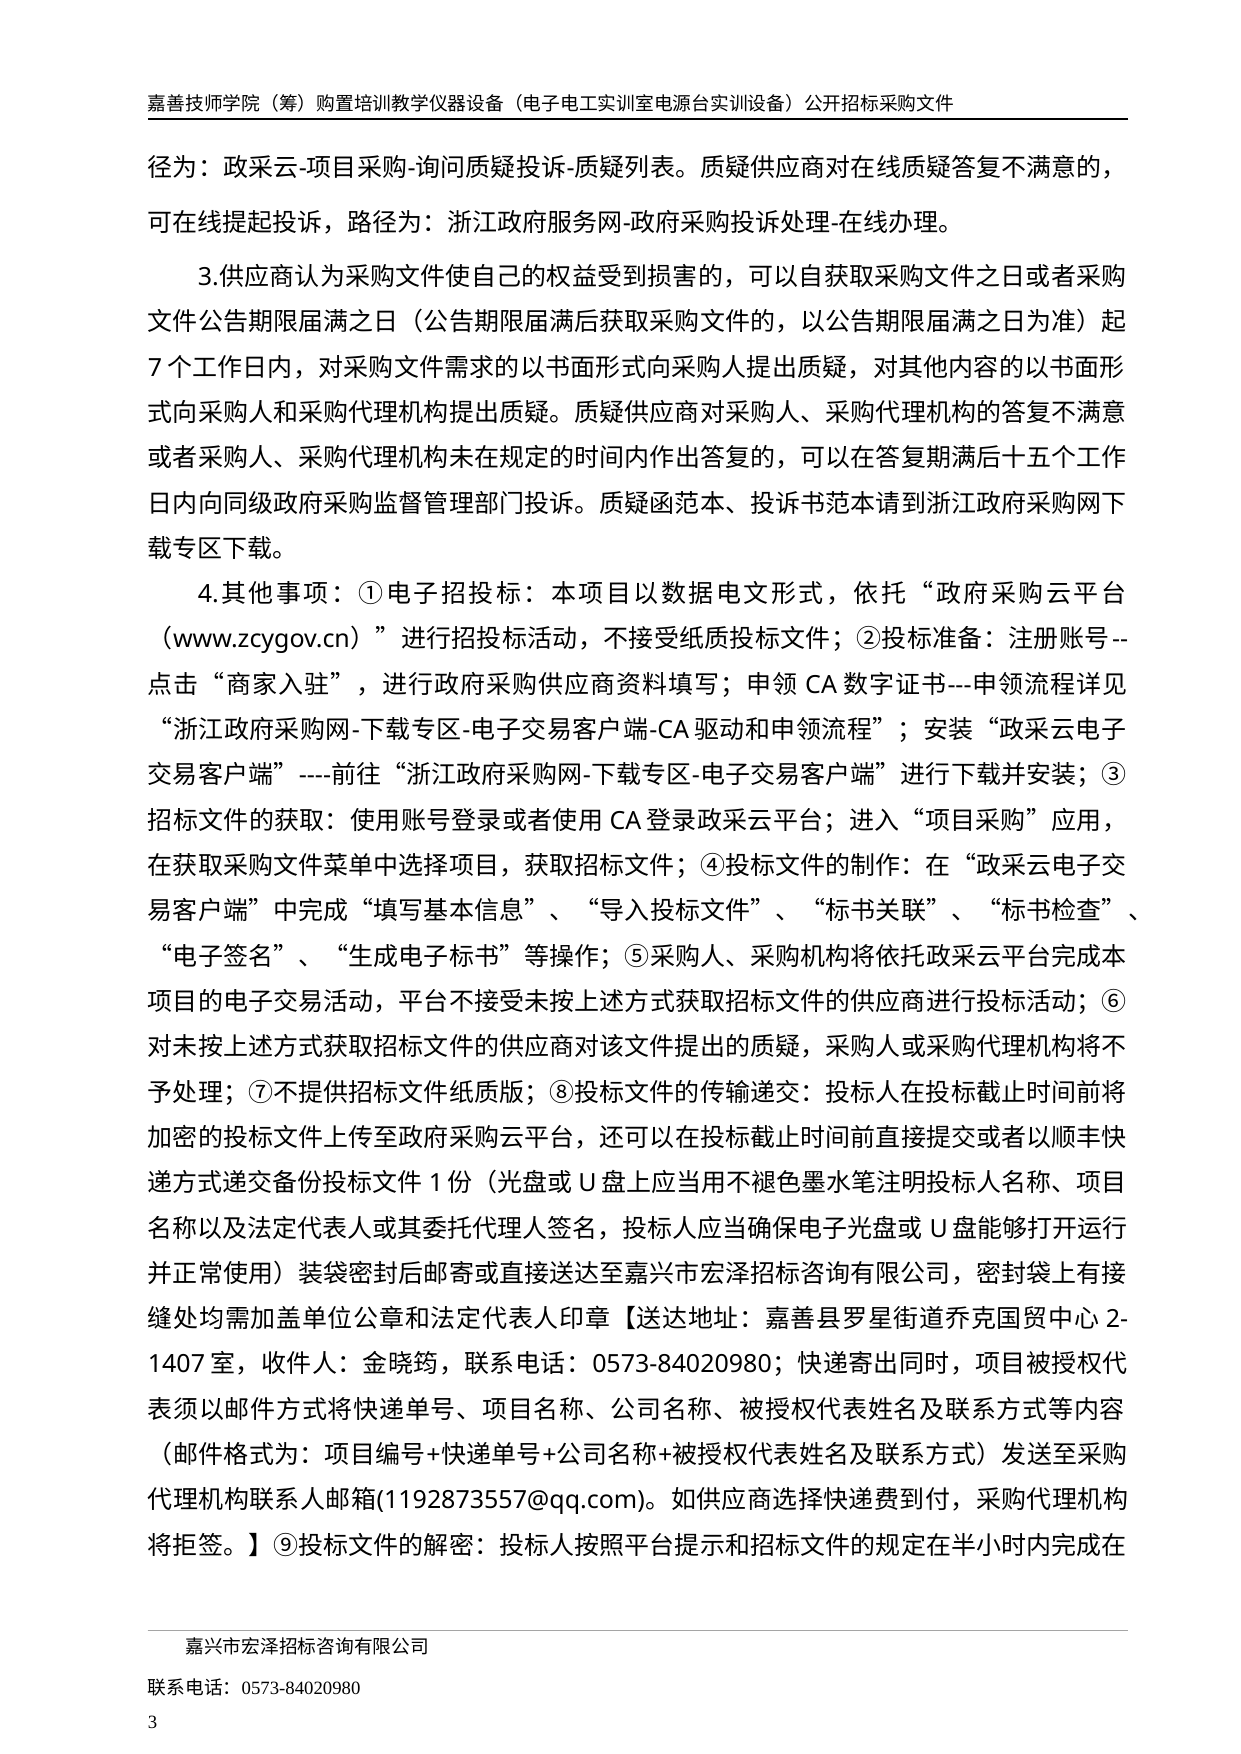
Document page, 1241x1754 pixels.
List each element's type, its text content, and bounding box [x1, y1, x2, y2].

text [148, 574, 1128, 1561]
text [148, 148, 1128, 238]
text 3.供应商认为采购文件使自己的权益受到损害的，可以自获取采购文件之日或者采购文件公告期限届满之日（公告期限届满后获取采购文件的，以公告期限届满之日为准）起7个工作日内，对采购文件需求的以书面形式向采购人提出质疑，对其他内容的以书面形式向采购人和采购代理机构提出质疑。质疑供应商对采购人、采购代理机构的答复不满意或者采购人、采购代理机构未在规定的时间内作出答复的，可以在答复期满后十五个工作日内向同级政府采购监督管理部门投诉。质疑函范本、投诉书范本请到浙江政府采购网下载专区下载。 [148, 256, 1128, 564]
